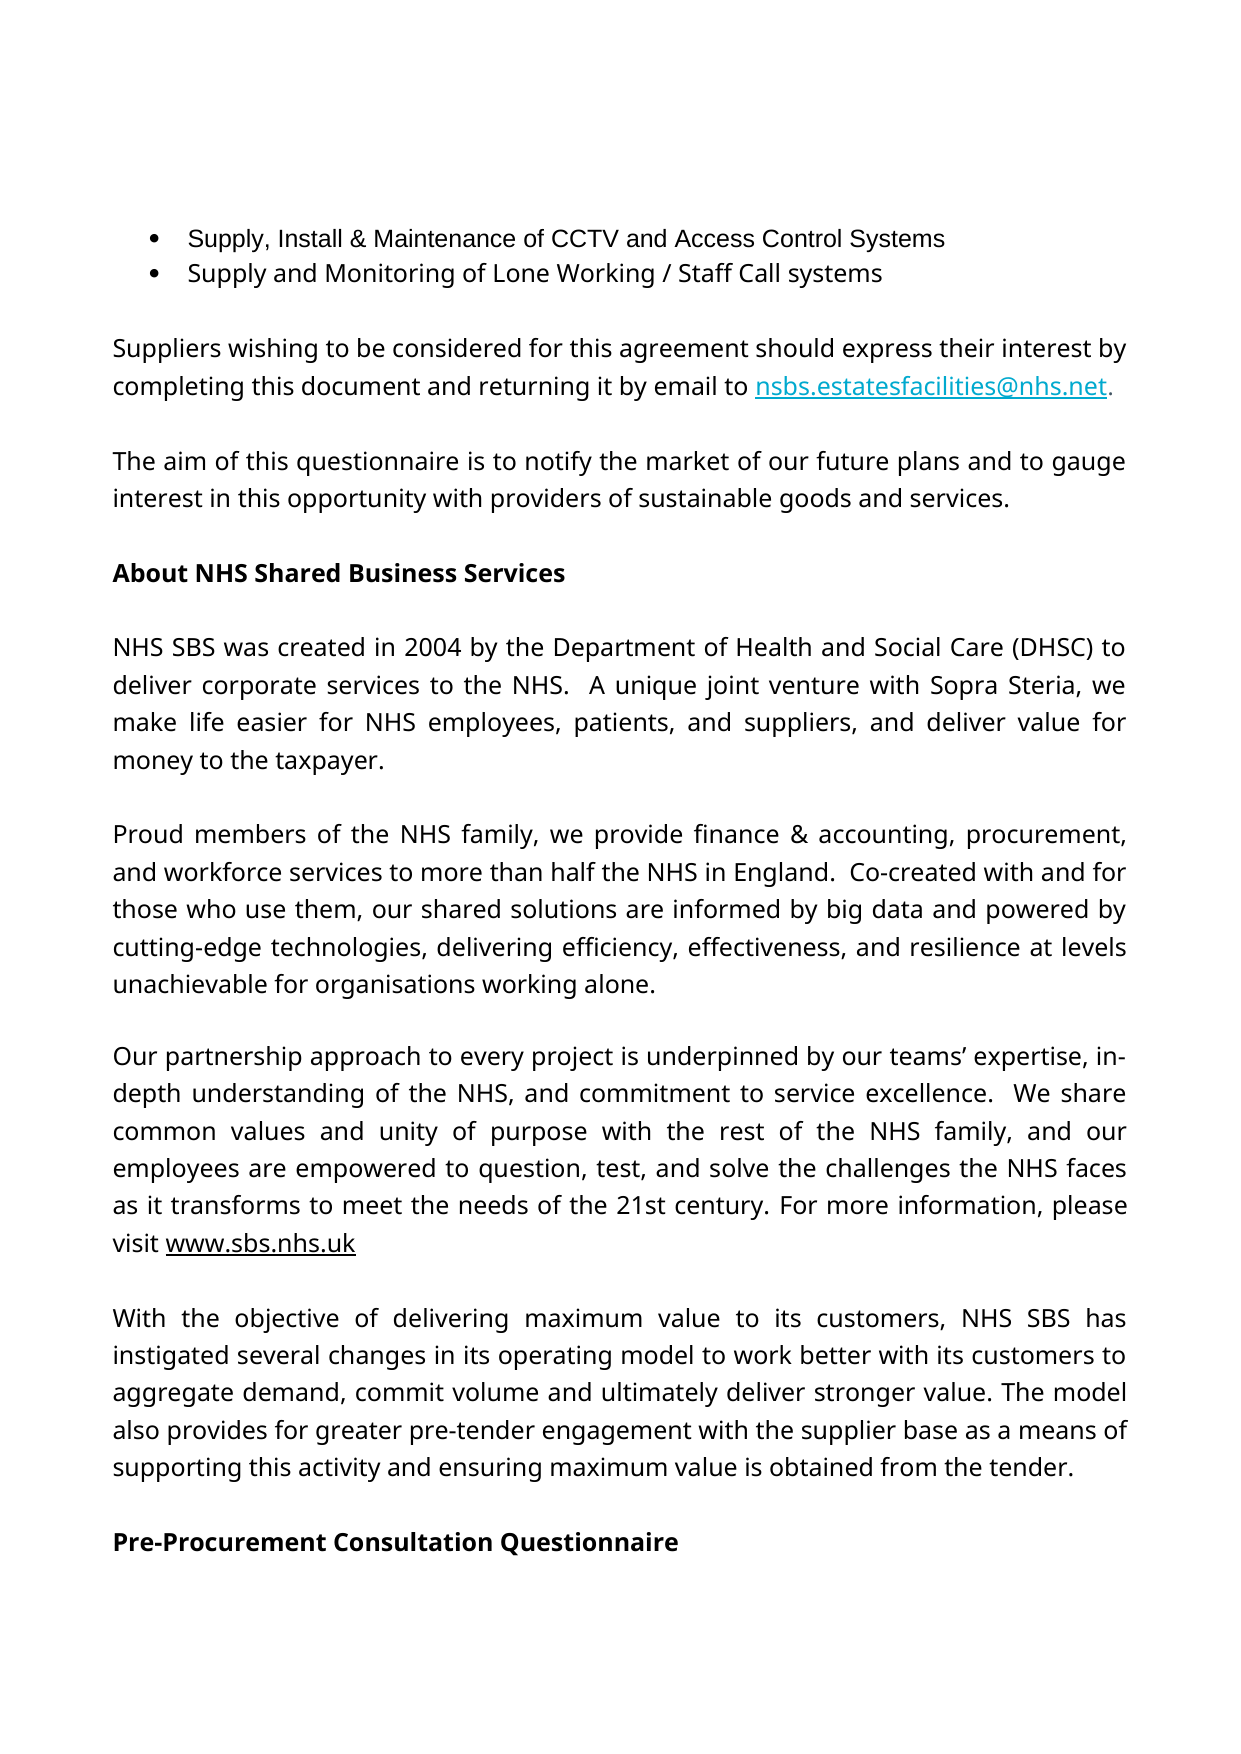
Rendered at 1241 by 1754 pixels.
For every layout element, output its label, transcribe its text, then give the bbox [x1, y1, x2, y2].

text The aim of this questionnaire is to notify the market of our future plans and to gauge interest in this opportunity with providers of sustainable goods and services. [112, 443, 1128, 514]
text Proud members of the NHS family, we provide finance & accounting, procurement, and workforce services to more than half the NHS in England. Co-created with and for those who use them, our shared solutions are informed by big data and powered by cutting-edge technologies, delivering efficiency, effectiveness, and resilience at levels unachievable for organisations working alone. [112, 817, 1128, 1001]
text Our partnership approach to every project is underpinned by our teams’ expertise, in-depth understanding of the NHS, and commitment to service excellence. We share common values and unity of purpose with the rest of the NHS family, and our employees are empowered to question, test, and solve the challenges the NHS faces as it transforms to meet the needs of the 21st century. For more information, please visit www.sbs.nhs.uk [112, 1038, 1128, 1259]
text With the objective of delivering maximum value to its customers, NHS SBS has instigated several changes in its operating model to work better with its customers to aggregate demand, commit volume and ultimately deliver stronger value. The model also provides for greater pre-tender engagement with the supplier base as a means of supporting this activity and ensuring maximum value is obtained from the tender. [112, 1300, 1128, 1484]
text About NHS Shared Business Services [112, 555, 1128, 589]
text Pre-Procurement Consultation Questionnaire [112, 1524, 1128, 1559]
list Supply, Install & Maintenance of CCTV and Access Control Systems [150, 224, 1128, 253]
text Suppliers wishing to be considered for this agreement should express their interest by completing this document and returning it by email to nsbs.estatesfacilities@nhs.net. [112, 331, 1128, 402]
text NHS SBS was created in 2004 by the Department of Health and Social Care (DHSC) to deliver corporate services to the NHS. A unique joint venture with Sopra Steria, we make life easier for NHS employees, patients, and suppliers, and deliver value for money to the taxpayer. [112, 630, 1128, 776]
list Supply and Monitoring of Lone Working / Staff Call systems [150, 256, 1128, 290]
